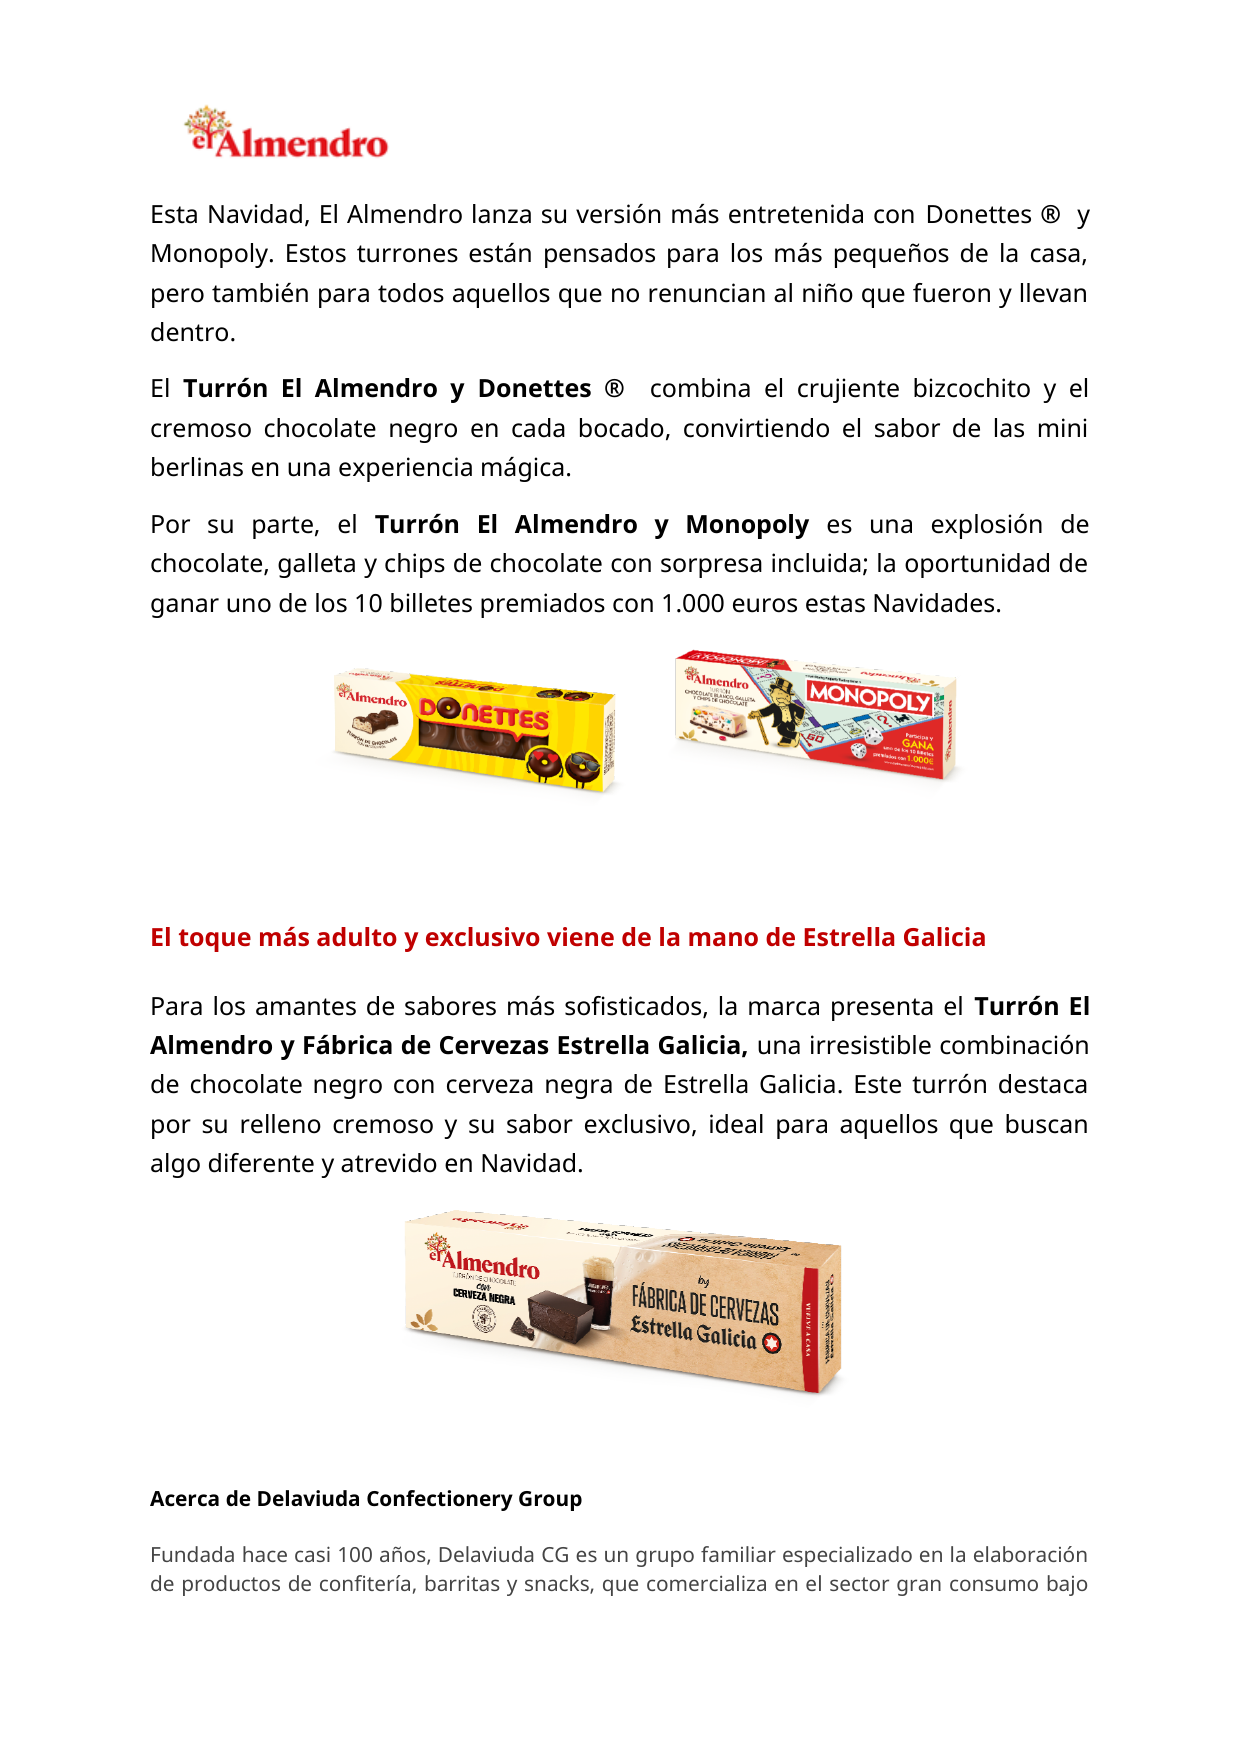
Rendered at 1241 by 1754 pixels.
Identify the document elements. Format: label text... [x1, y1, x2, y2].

text Acerca de Delaviuda Confectionery Group [150, 1484, 1090, 1512]
picture [388, 1210, 852, 1414]
text Para los amantes de sabores más sofisticados, la marca presenta el Turrón El Almendro y Fábrica de Cervezas Estrella Galicia, una irresistible combinación de chocolate negro con cerveza negra de Estrella Galicia. Este turrón destaca por su relleno cremoso y su sabor exclusivo, ideal para aquellos que buscan algo diferente y atrevido en Navidad. [150, 988, 1090, 1180]
text El Turrón El Almendro y Donettes ® combina el crujiente bizcochito y el cremoso chocolate negro en cada bocado, convirtiendo el sabor de las mini berlinas en una experiencia mágica. [150, 371, 1090, 484]
subtitle El toque más adulto y exclusivo viene de la mano de Estrella Galicia [150, 919, 1090, 953]
text Esta Navidad, El Almendro lanza su versión más entretenida con Donettes ® y Monopoly. Estos turrones están pensados para los más pequeños de la casa, pero también para todos aquellos que no renuncian al niño que fueron y llevan dentro. [150, 197, 1090, 349]
text Por su parte, el Turrón El Almendro y Monopoly es una explosión de chocolate, galleta y chips de chocolate con sorpresa incluida; la oportunidad de ganar uno de los 10 billetes premiados con 1.000 euros estas Navidades. [150, 506, 1090, 619]
picture [150, 75, 425, 163]
picture [265, 641, 975, 806]
